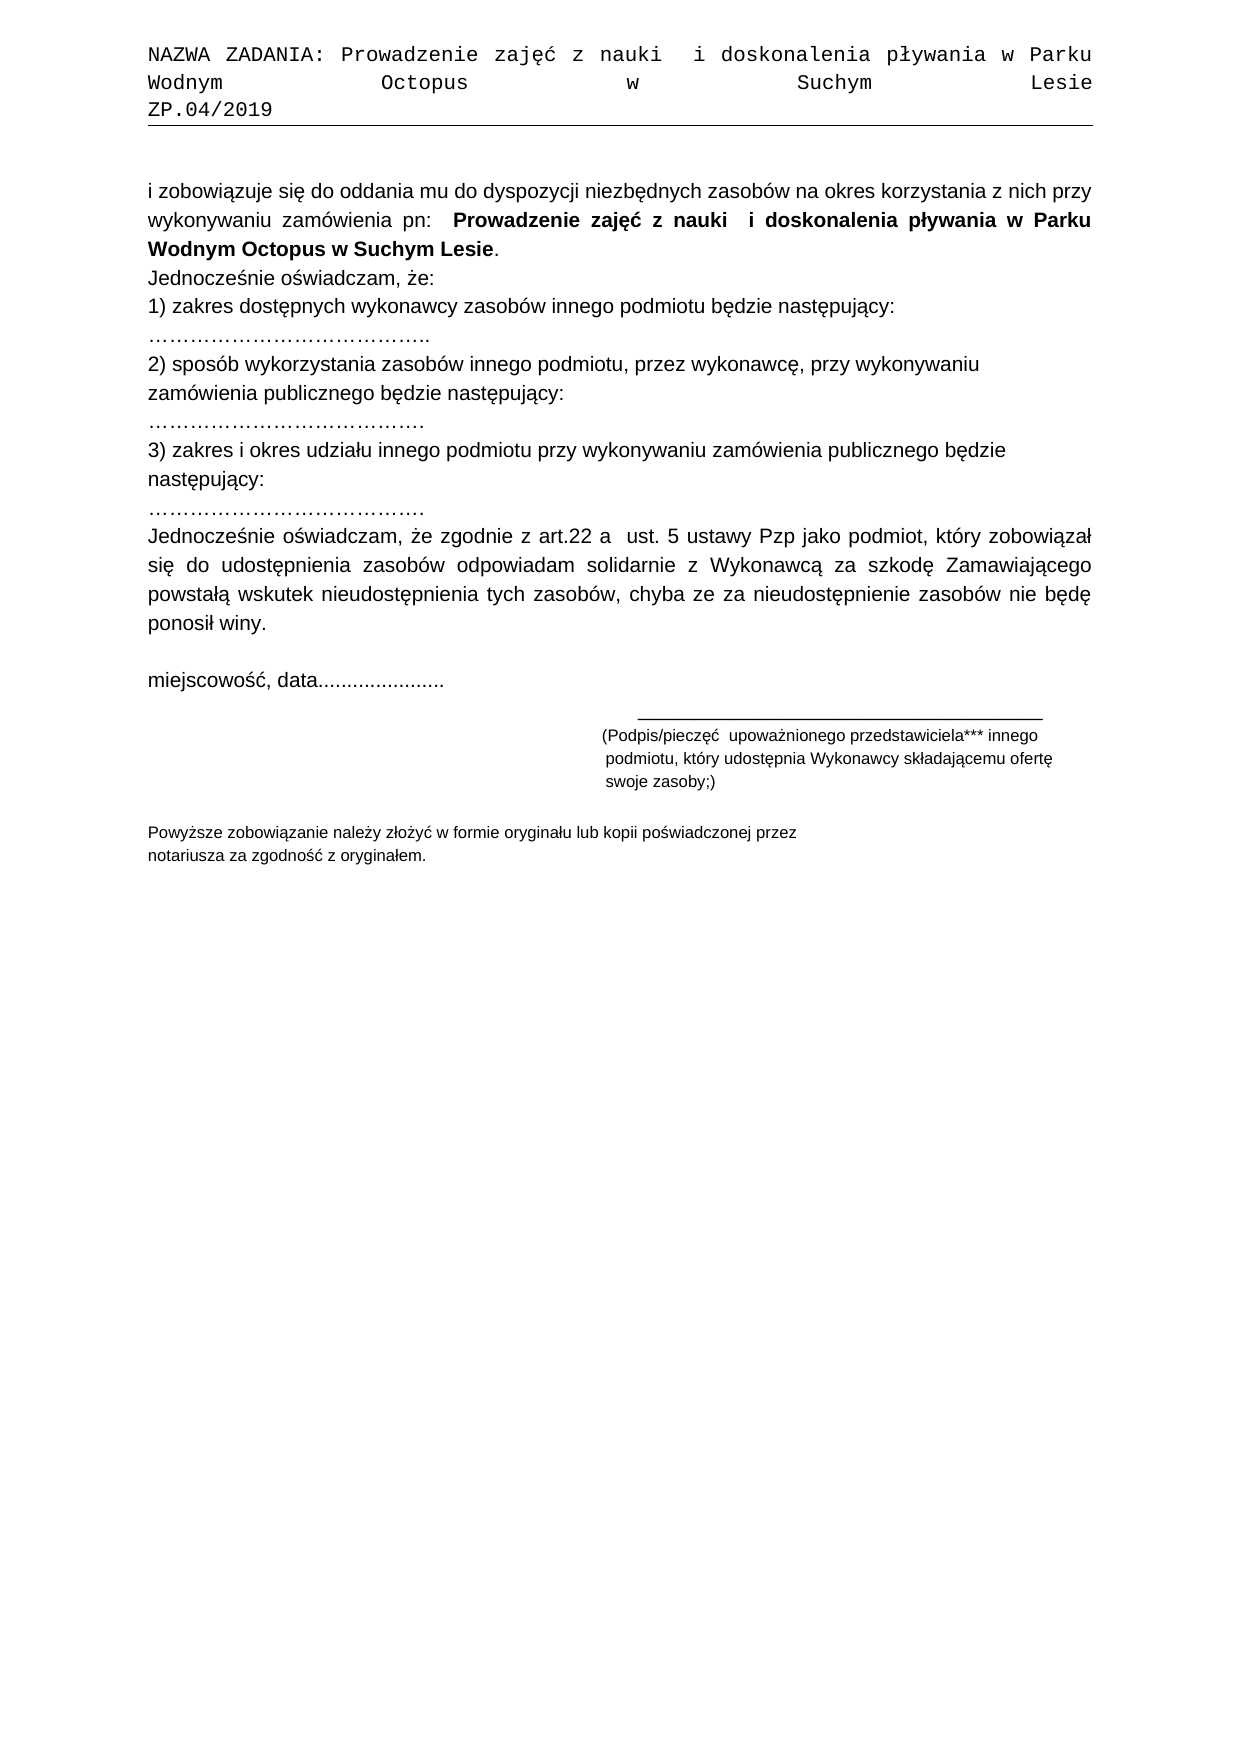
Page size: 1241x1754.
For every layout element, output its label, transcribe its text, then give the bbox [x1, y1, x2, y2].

text ………………………………….. [148, 323, 1093, 347]
text 1) zakres dostępnych wykonawcy zasobów innego podmiotu będzie następujący: [148, 294, 1093, 318]
text Jednocześnie oświadczam, że zgodnie z art.22 a ust. 5 ustawy Pzp jako podmiot, który zobowiązał się do udostępnienia zasobów odpowiadam solidarnie z Wykonawcą za szkodę Zamawiającego powstałą wskutek nieudostępnienia tych zasobów, chyba ze za nieudostępnienie zasobów nie będę ponosił winy. [148, 524, 1093, 634]
text 3) zakres i okres udziału innego podmiotu przy wykonywaniu zamówienia publicznego będzie następujący: [148, 438, 1093, 491]
text i zobowiązuje się do oddania mu do dyspozycji niezbędnych zasobów na okres korzystania z nich przy wykonywaniu zamówienia pn: Prowadzenie zajęć z nauki i doskonalenia pływania w Parku Wodnym Octopus w Suchym Lesie. [148, 179, 1093, 261]
text (Podpis/pieczęć upoważnionego przedstawiciela*** innego podmiotu, który udostępnia Wykonawcy składającemu ofertę swoje zasoby;) [148, 726, 1093, 791]
text miejscowość, data...................... [148, 668, 1093, 692]
text Jednocześnie oświadczam, że: [148, 266, 1093, 289]
text 2) sposób wykorzystania zasobów innego podmiotu, przez wykonawcę, przy wykonywaniu zamówienia publicznego będzie następujący: [148, 352, 1093, 404]
text notariusza za zgodność z oryginałem. [148, 846, 1093, 865]
text …………………………………. [148, 409, 1093, 433]
text Powyższe zobowiązanie należy złożyć w formie oryginału lub kopii poświadczonej przez [148, 823, 1093, 842]
text ___________________________________ [148, 697, 1093, 721]
text …………………………………. [148, 496, 1093, 519]
